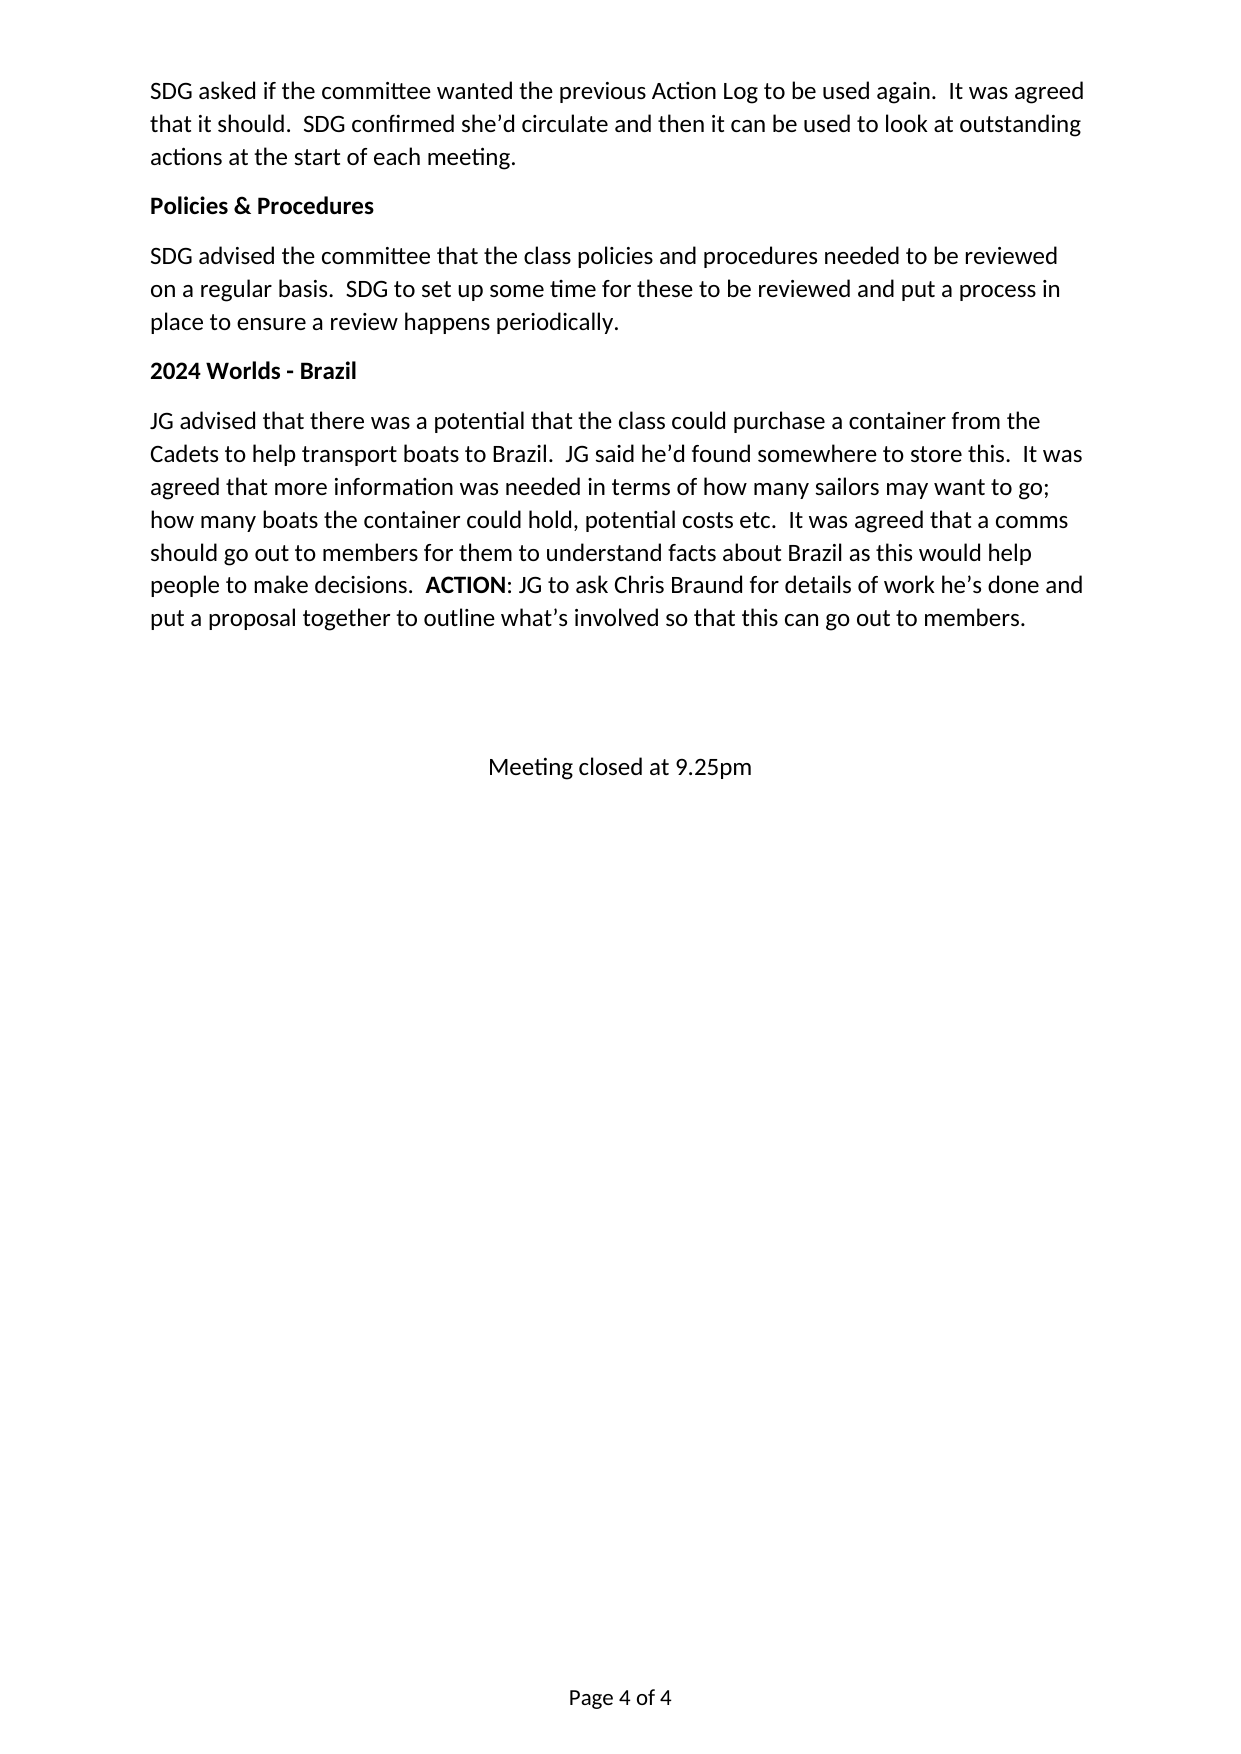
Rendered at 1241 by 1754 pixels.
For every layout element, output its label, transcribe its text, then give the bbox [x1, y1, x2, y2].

text Meeting closed at 9.25pm [150, 751, 1090, 782]
text 2024 Worlds - Brazil [150, 355, 1090, 386]
text SDG asked if the committee wanted the previous Action Log to be used again. It was agreed that it should. SDG confirmed she’d circulate and then it can be used to look at outstanding actions at the start of each meeting. [150, 75, 1090, 171]
text JG advised that there was a potential that the class could purchase a container from the Cadets to help transport boats to Brazil. JG said he’d found somewhere to store this. It was agreed that more information was needed in terms of how many sailors may want to go; how many boats the container could hold, potential costs etc. It was agreed that a comms should go out to members for them to understand facts about Brazil as this would help people to make decisions. ACTION: JG to ask Chris Braund for details of work he’s done and put a proposal together to outline what’s involved so that this can go out to members. [150, 405, 1090, 633]
text Policies & Procedures [150, 190, 1090, 221]
text SDG advised the committee that the class policies and procedures needed to be reviewed on a regular basis. SDG to set up some time for these to be reviewed and put a process in place to ensure a review happens periodically. [150, 240, 1090, 336]
